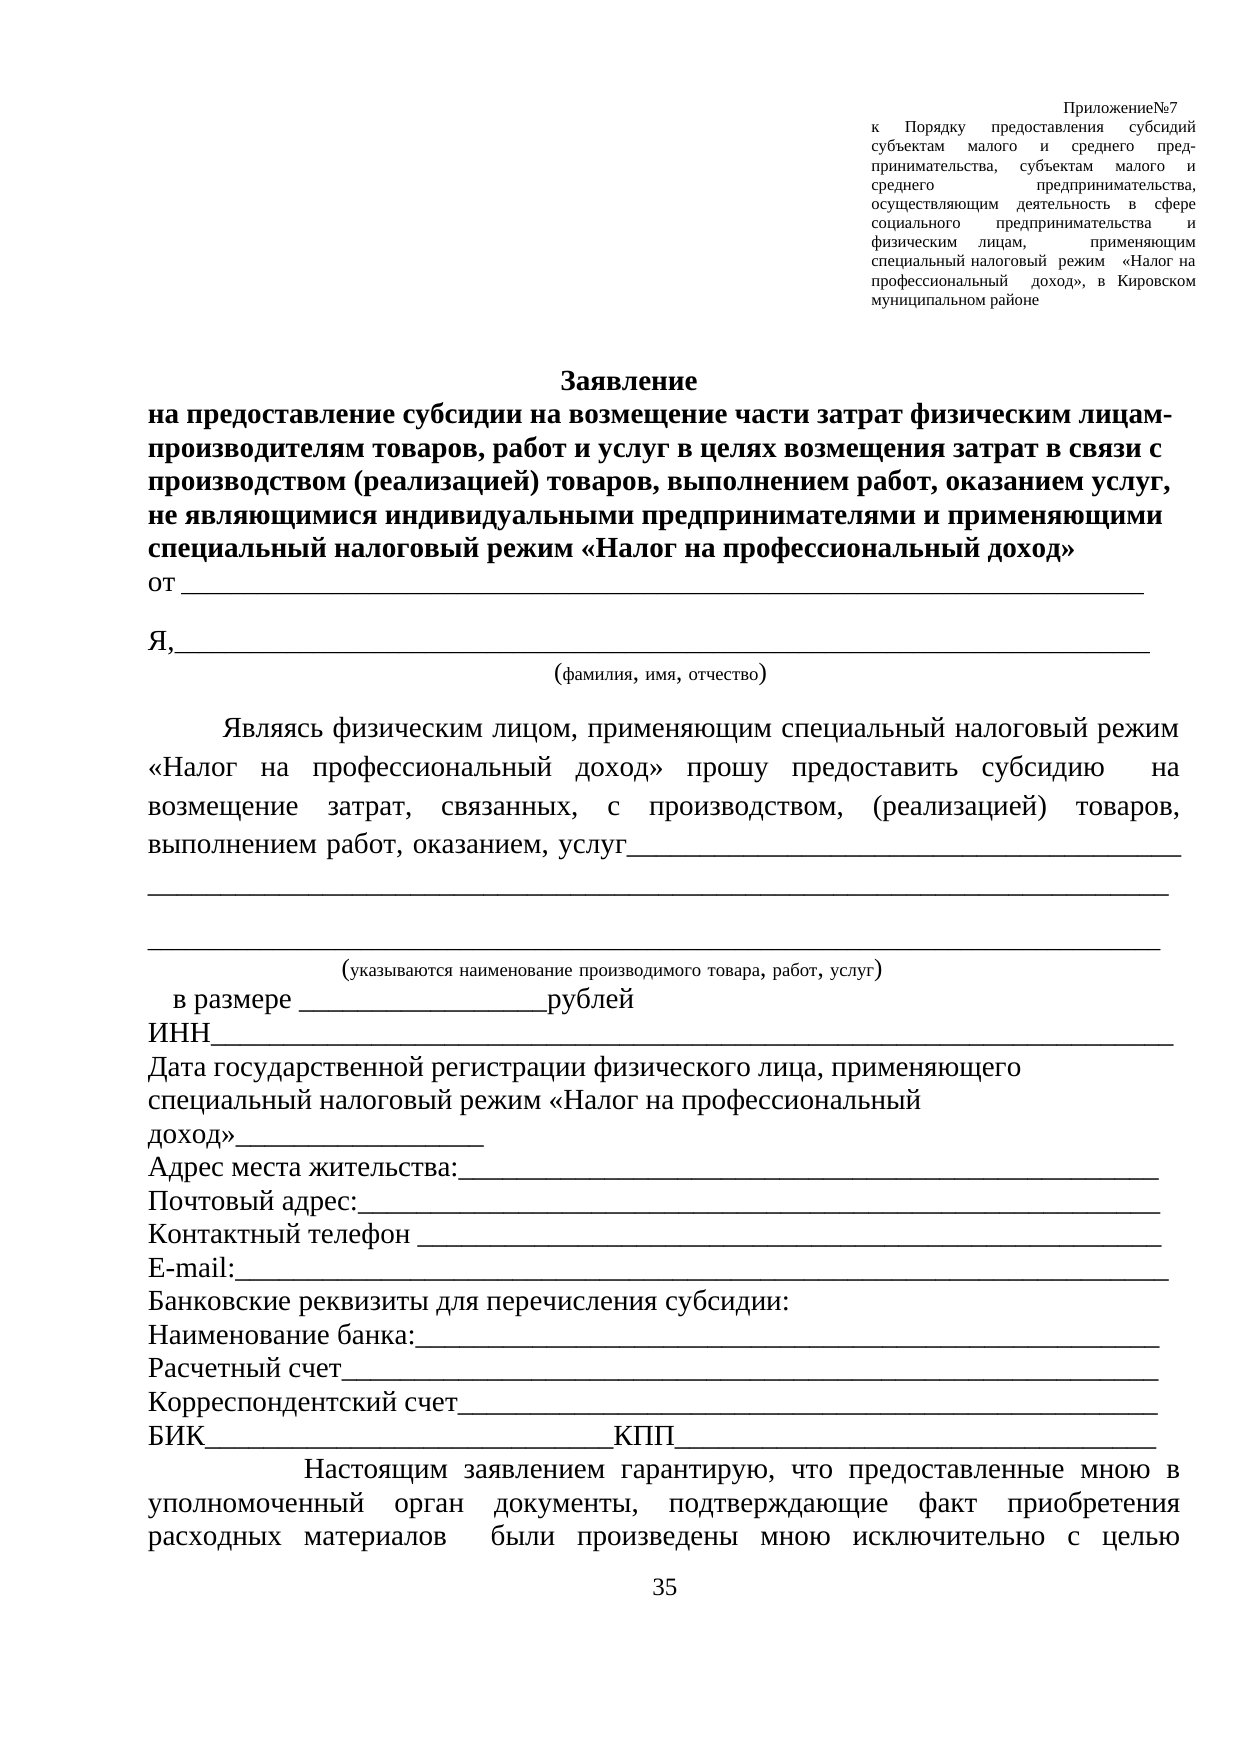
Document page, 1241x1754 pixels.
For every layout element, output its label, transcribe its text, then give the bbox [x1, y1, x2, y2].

text в размере _________________рублей [148, 982, 1181, 1015]
text Являясь физическим лицом, применяющим специальный налоговый режим «Налог на профессиональный доход» прошу предоставить субсидию на возмещение затрат, связанных, с производством, (реализацией) товаров, выполнением работ, оказанием, услуг______________________________________ ______________________________________________________________________ [148, 711, 1181, 898]
text от _____________________________________________________________________________ [148, 564, 1181, 597]
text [148, 1451, 1181, 1552]
text БИК____________________________КПП_________________________________ [148, 1418, 1181, 1451]
text Приложение№7 к Порядку предоставления субсидий субъектам малого и среднего пред-принимательства, субъектам малого и среднего предпринимательства, осуществляющим деятельность в сфере социального предпринимательства и физическим лицам, применяющим специальный налоговый режим «Налог на профессиональный доход», в Кировском муниципальном районе [133, 98, 1196, 309]
text Я,______________________________________________________________________________ [148, 623, 1181, 657]
text Расчетный счет________________________________________________________ [148, 1351, 1181, 1384]
text Адрес места жительства:________________________________________________ [148, 1149, 1181, 1183]
text Е-mail:________________________________________________________________ [148, 1250, 1181, 1283]
text Почтовый адрес:_______________________________________________________ [148, 1183, 1181, 1216]
text на предоставление субсидии на возмещение части затрат физическим лицам-производителям товаров, работ и услуг в целях возмещения затрат в связи с производством (реализацией) товаров, выполнением работ, оказанием услуг, не являющимися индивидуальными предпринимателями и применяющими специальный налоговый режим «Налог на профессиональный доход» [148, 396, 1181, 564]
text (фамилия, имя, отчество) [148, 657, 1181, 686]
text _________________________________________________________________________________ [148, 924, 1181, 953]
text Дата государственной регистрации физического лица, применяющего специальный налоговый режим «Налог на профессиональный доход»_________________ [148, 1049, 1181, 1149]
text Корреспондентский счет________________________________________________ [148, 1384, 1181, 1418]
text Контактный телефон ___________________________________________________ [148, 1216, 1181, 1250]
text ИНН__________________________________________________________________ [148, 1015, 1181, 1049]
text Наименование банка:___________________________________________________ [148, 1317, 1181, 1351]
text (указываются наименование производимого товара, работ, услуг) [148, 953, 1181, 982]
text Банковские реквизиты для перечисления субсидии: [148, 1283, 1181, 1317]
text Заявление [148, 363, 1181, 396]
